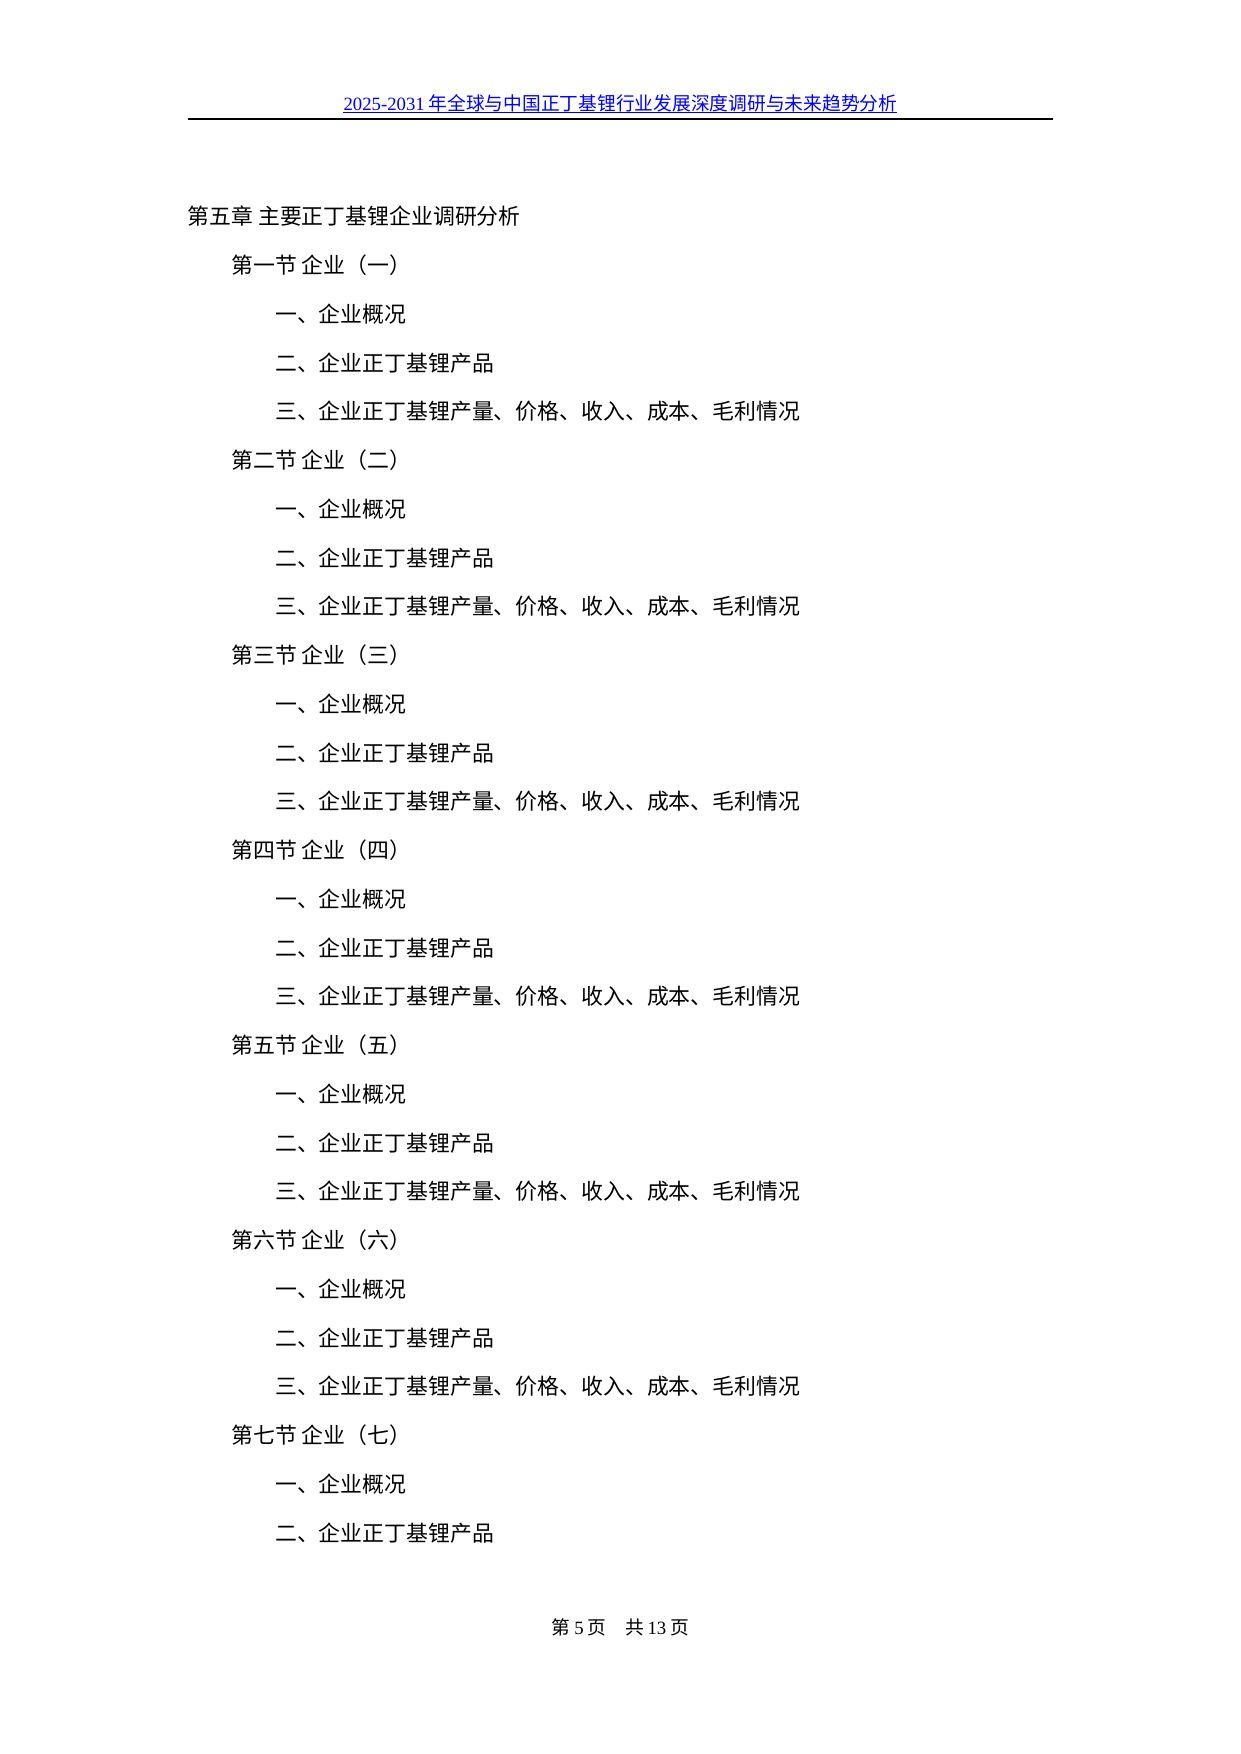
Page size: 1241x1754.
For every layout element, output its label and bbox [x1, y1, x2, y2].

text [187, 150, 1053, 1548]
